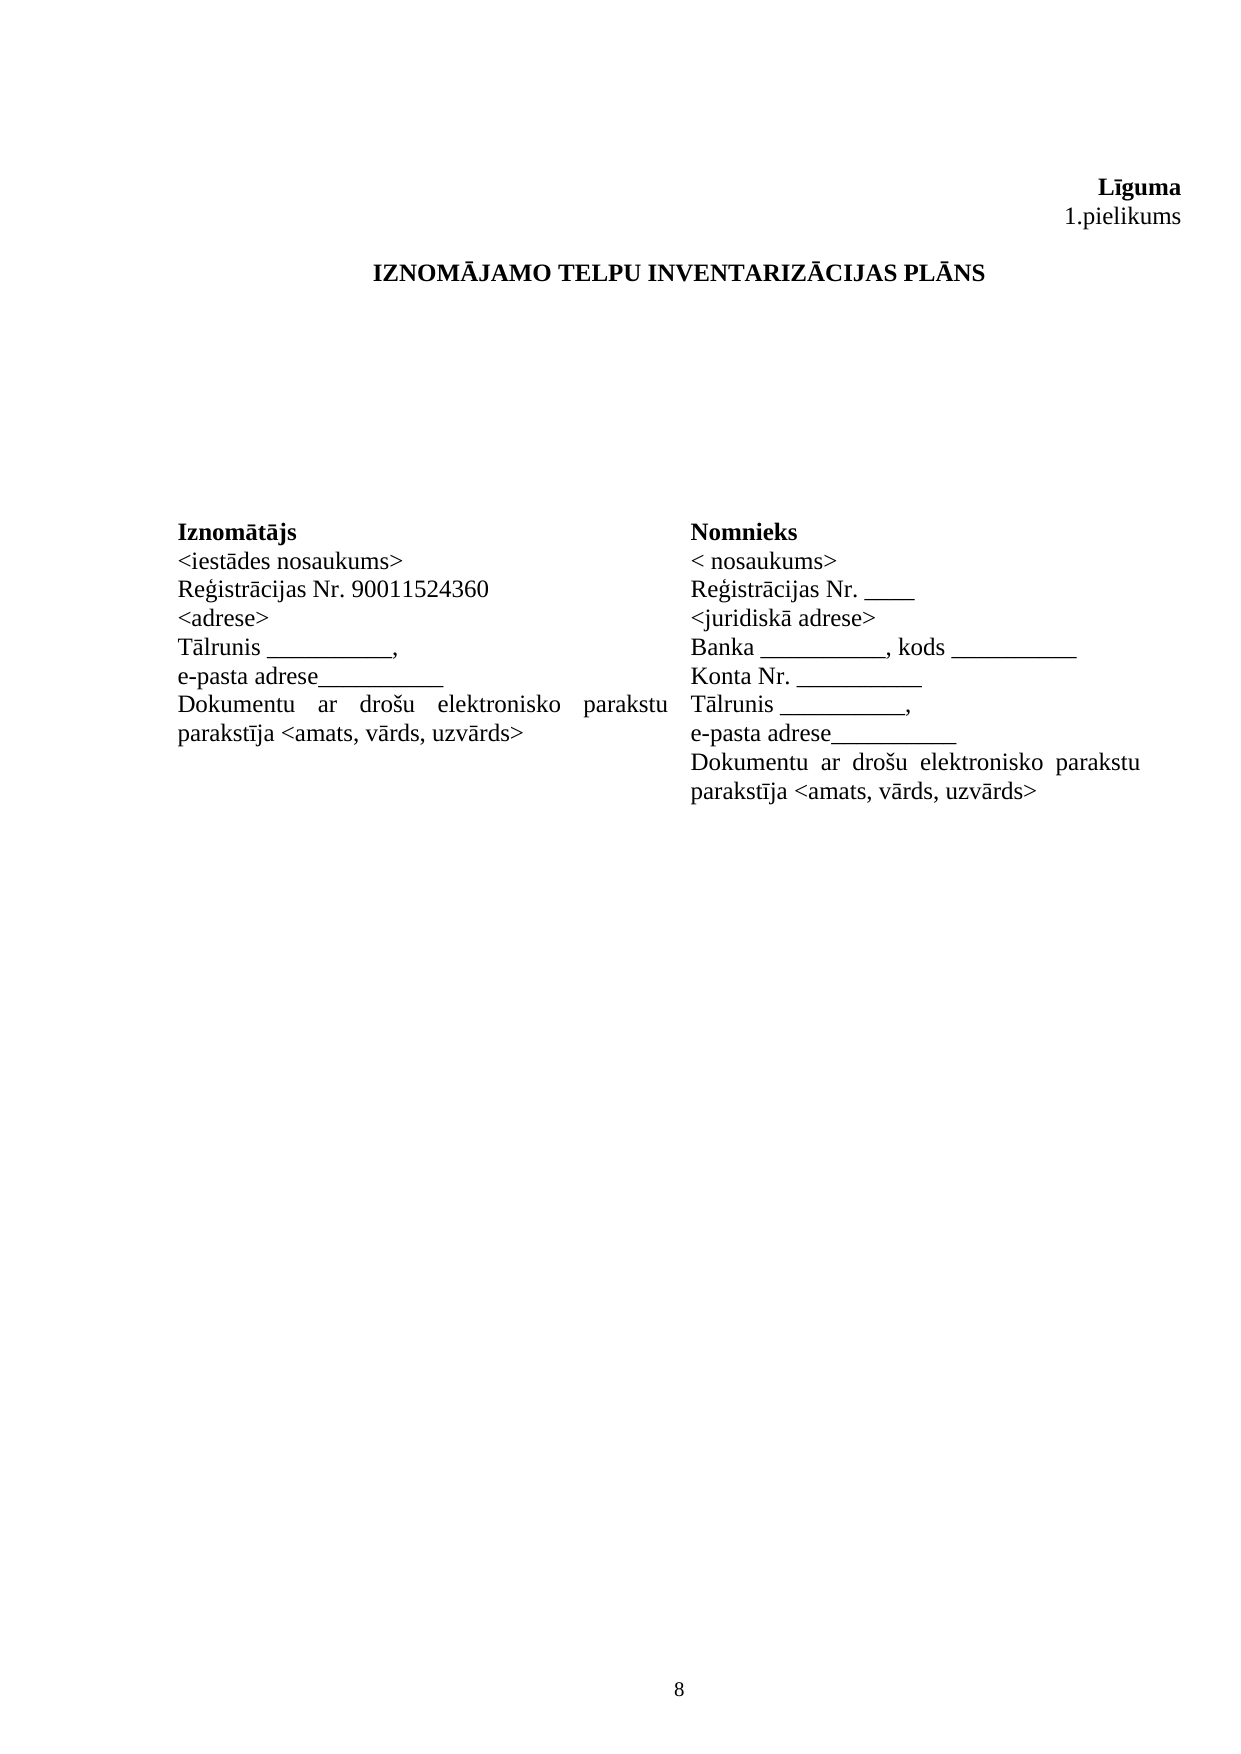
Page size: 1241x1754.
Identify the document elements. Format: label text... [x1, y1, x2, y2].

table_header Nomnieks [679, 517, 1152, 546]
text 1.pielikums [177, 201, 1181, 229]
table_cell <iestādes nosaukums> Reģistrācijas Nr. 90011524360 <adrese> Tālrunis __________, e-pasta adrese__________ Dokumentu ar drošu elektronisko parakstu parakstīja <amats, vārds, uzvārds> [166, 546, 679, 833]
text iznomājamo telpu inventarizācijas plāns [177, 258, 1181, 287]
table_cell < nosaukums> Reģistrācijas Nr. ____ <juridiskā adrese> Banka __________, kods __________ Konta Nr. __________ Tālrunis __________, e-pasta adrese__________ Dokumentu ar drošu elektronisko parakstu parakstīja <amats, vārds, uzvārds> [679, 546, 1152, 833]
table_header Iznomātājs [166, 517, 679, 546]
text Līguma [177, 172, 1181, 201]
